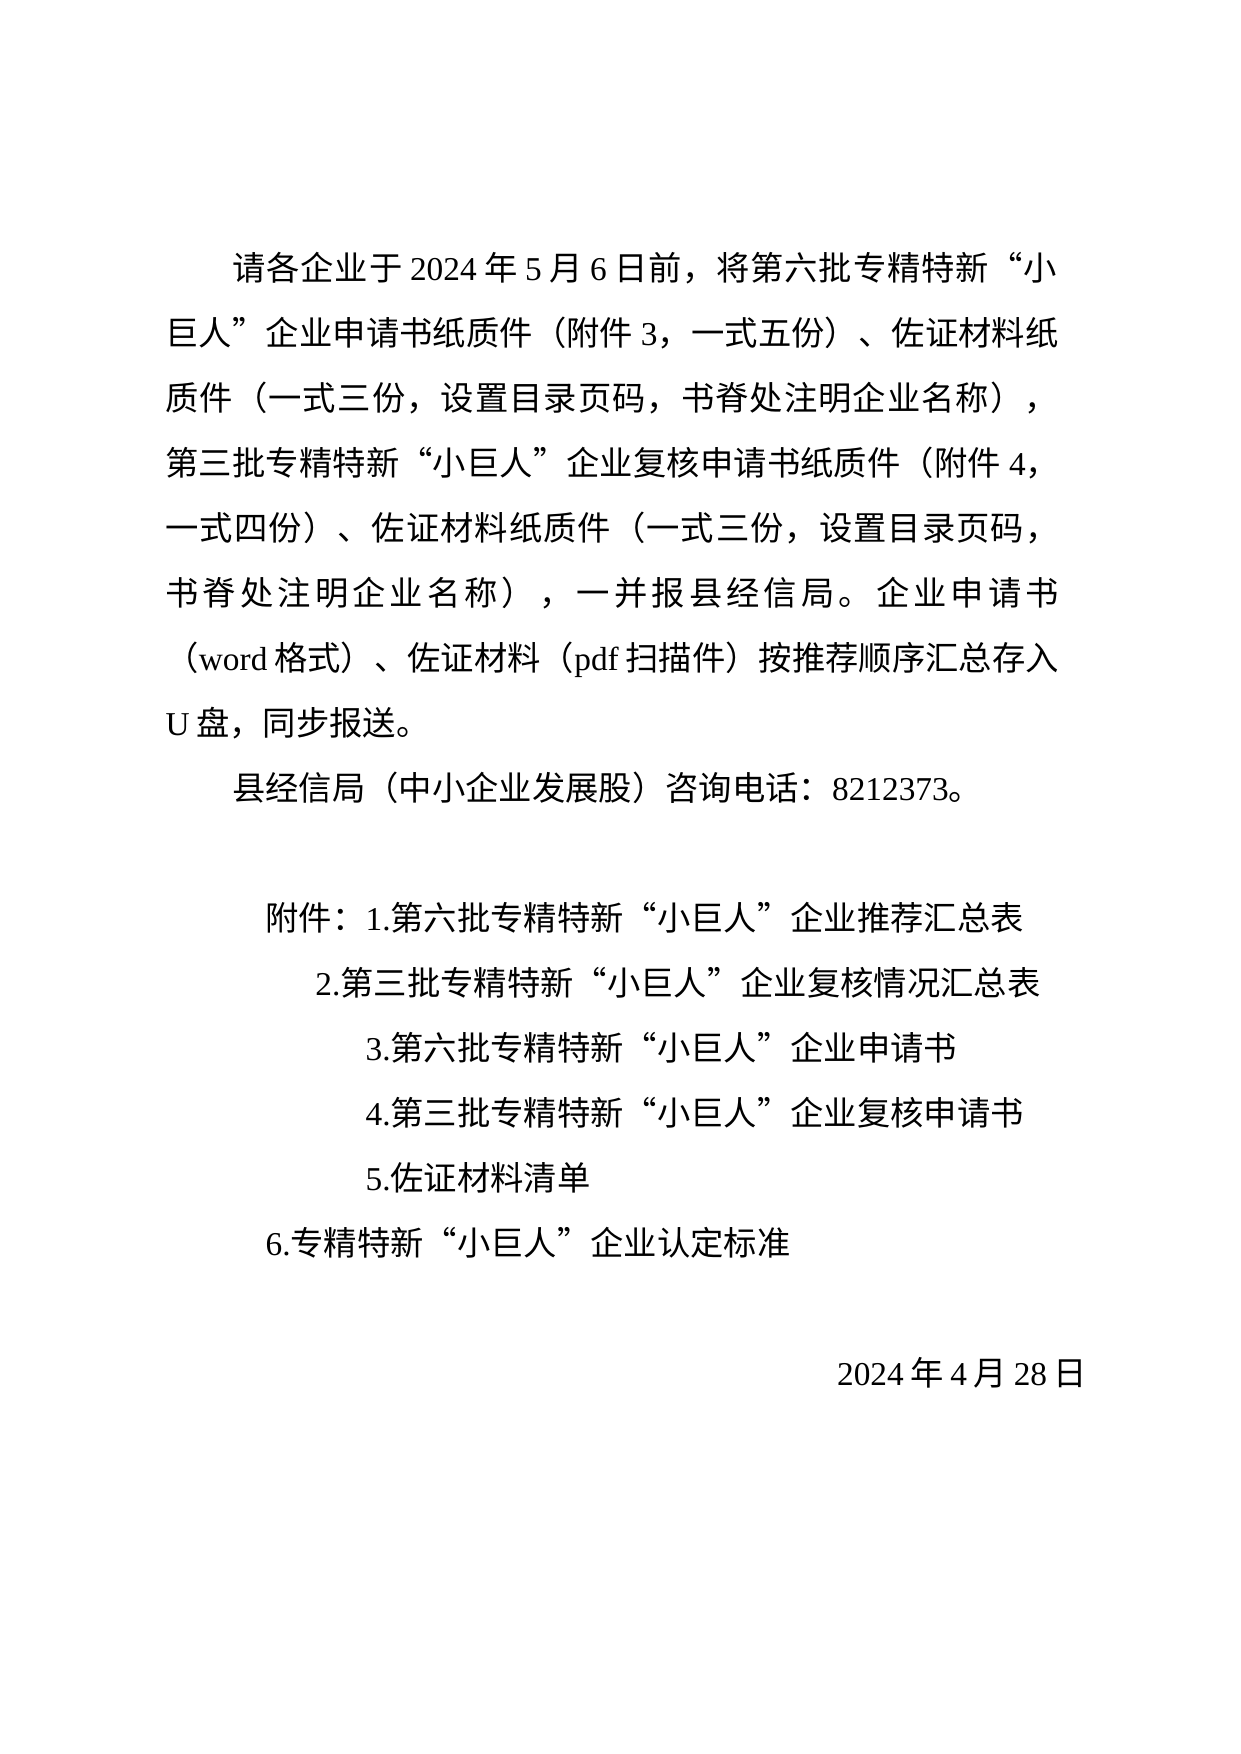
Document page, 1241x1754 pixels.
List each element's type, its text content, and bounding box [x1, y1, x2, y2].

text 附件：1.第六批专精特新“小巨人”企业推荐汇总表 [165, 883, 1087, 948]
list 县经信局（中小企业发展股）咨询电话：8212373。 [232, 753, 1059, 818]
text 2024年4月28日 [165, 1338, 1087, 1403]
text 4.第三批专精特新“小巨人”企业复核申请书 [165, 1078, 1087, 1143]
list 请各企业于2024年5月6日前，将第六批专精特新“小巨人”企业申请书纸质件（附件3，一式五份）、佐证材料纸质件（一式三份，设置目录页码，书脊处注明企业名称），第三批专精特新“小巨人”企业复核申请书纸质件（附件4，一式四份）、佐证材料纸质件（一式三份，设置目录页码，书脊处注明企业名称），一并报县经信局。企业申请书（word格式）、佐证材料（pdf扫描件）按推荐顺序汇总存入U盘，同步报送。 [165, 233, 1059, 753]
text 2.第三批专精特新“小巨人”企业复核情况汇总表 [265, 948, 1087, 1013]
text 5.佐证材料清单 [165, 1143, 1087, 1208]
text 3.第六批专精特新“小巨人”企业申请书 [165, 1013, 1087, 1078]
text 6.专精特新“小巨人”企业认定标准 [165, 1208, 1087, 1273]
